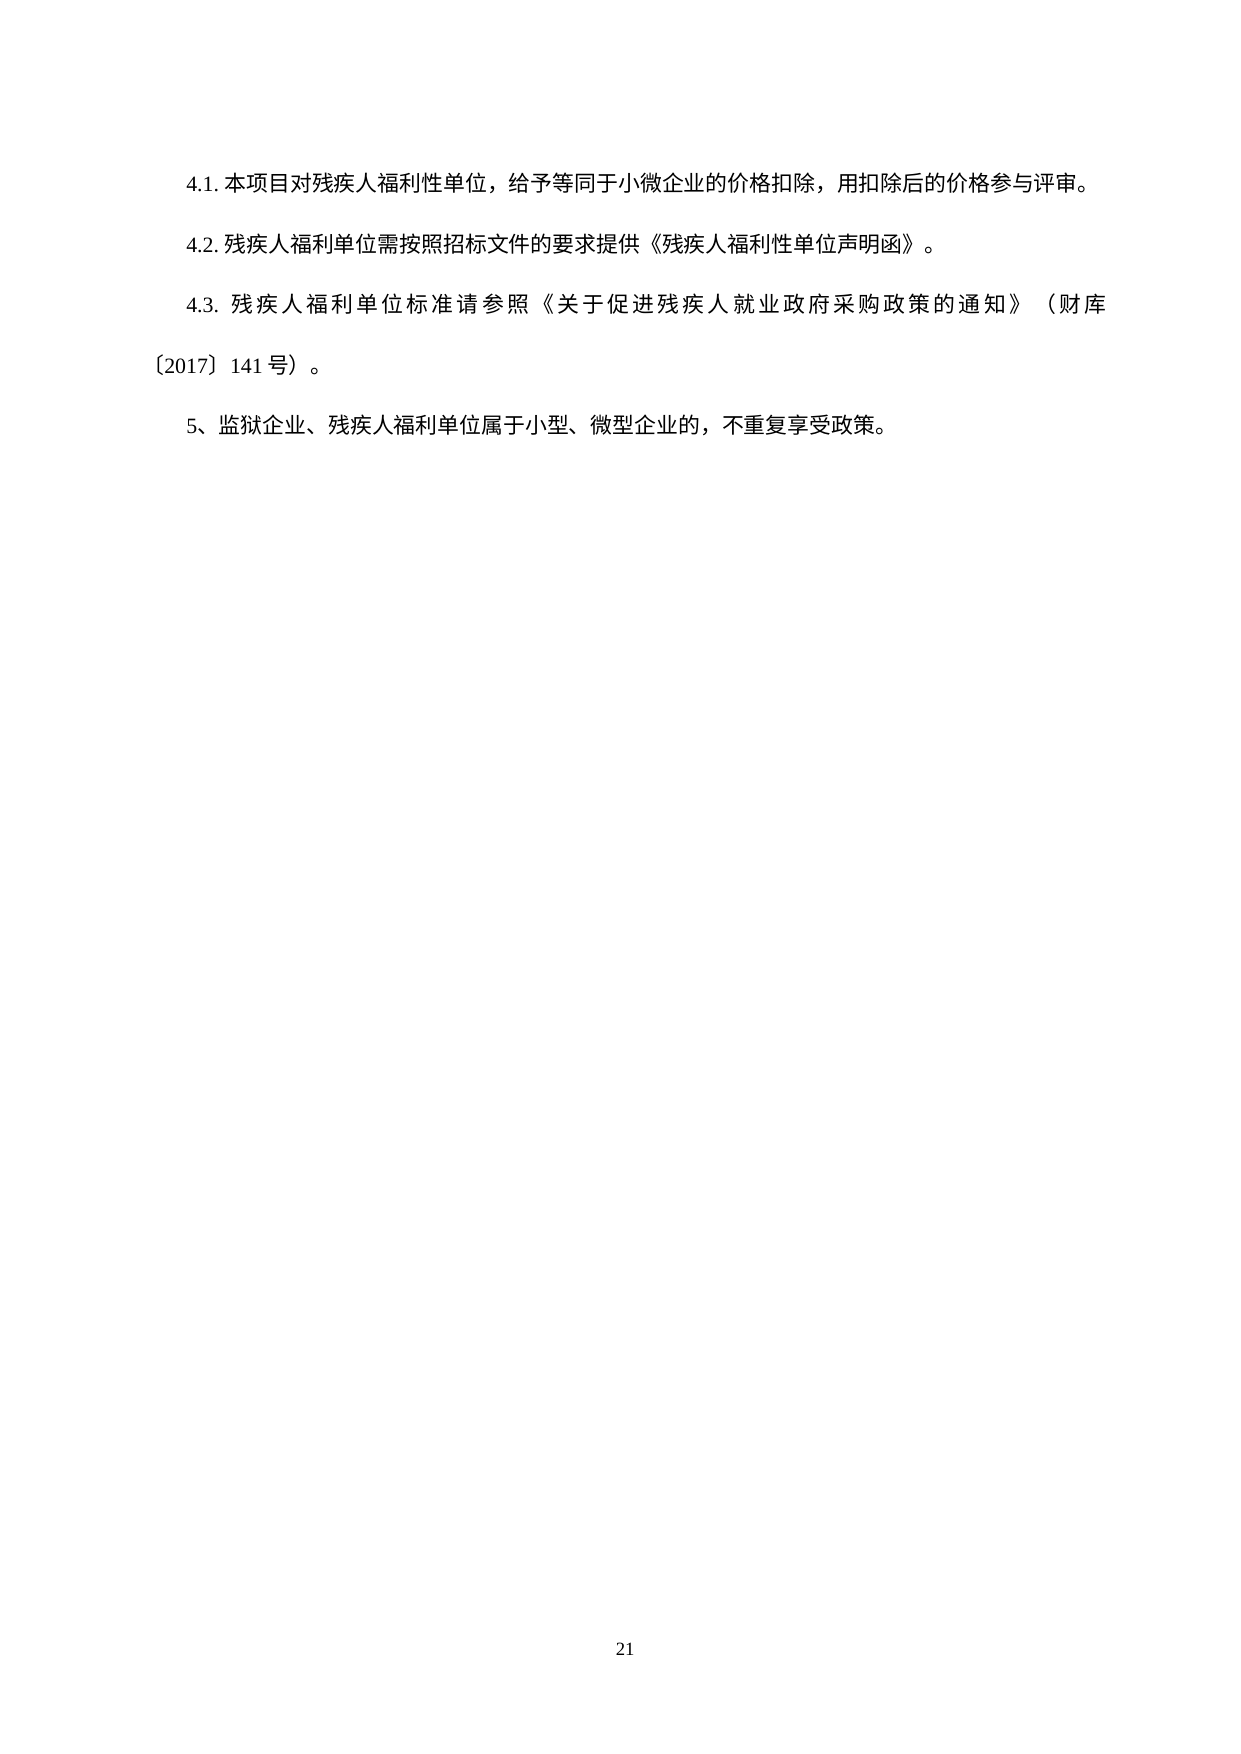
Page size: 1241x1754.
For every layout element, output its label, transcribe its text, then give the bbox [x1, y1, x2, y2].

text 4.1. 本项目对残疾人福利性单位，给予等同于小微企业的价格扣除，用扣除后的价格参与评审。 [142, 152, 1107, 212]
text 4.2. 残疾人福利单位需按照招标文件的要求提供《残疾人福利性单位声明函》。 [142, 212, 1107, 273]
text 4.3. 残疾人福利单位标准请参照《关于促进残疾人就业政府采购政策的通知》（财库〔2017〕141号）。 [142, 273, 1107, 394]
text 5、监狱企业、残疾人福利单位属于小型、微型企业的，不重复享受政策。 [142, 394, 1107, 454]
